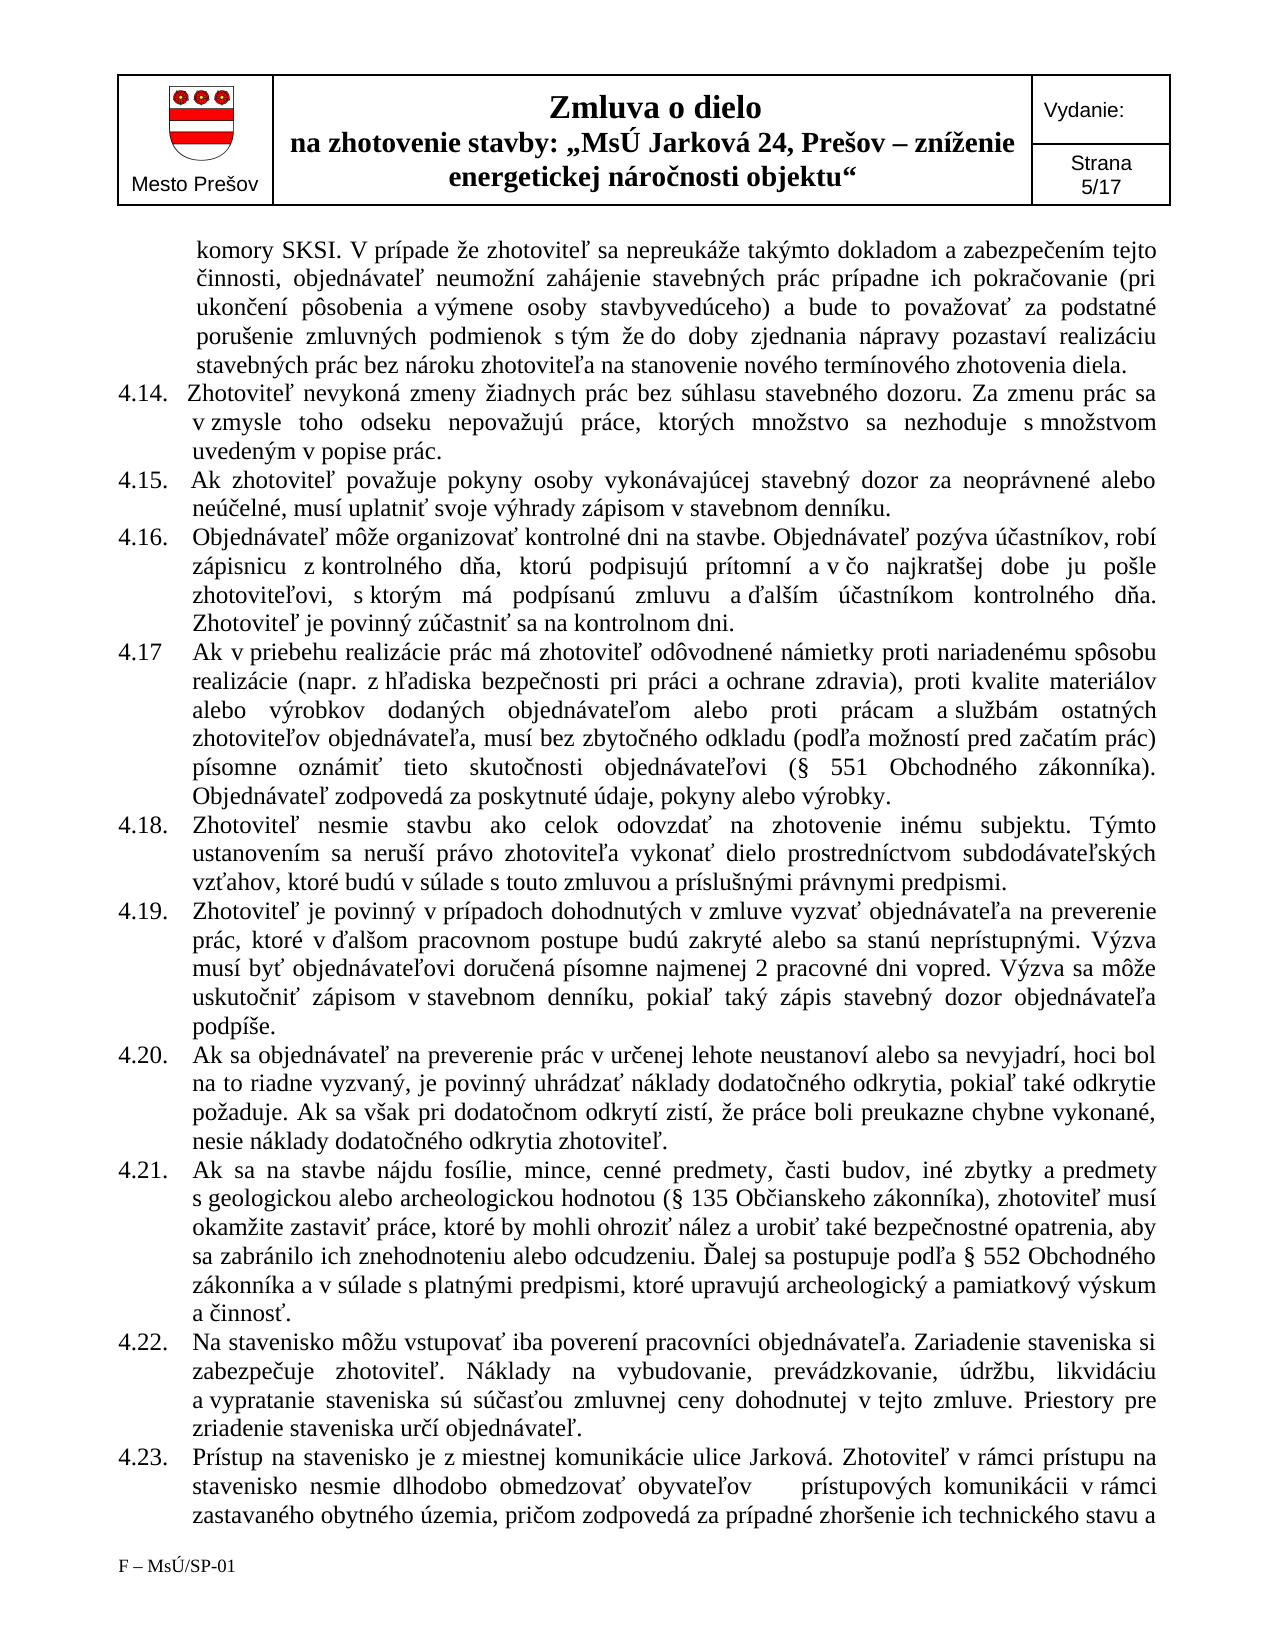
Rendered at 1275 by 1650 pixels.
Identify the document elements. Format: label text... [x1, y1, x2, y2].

text 4.19. Zhotoviteľ je povinný v prípadoch dohodnutých v zmluve vyzvať objednávateľa na preverenie prác, ktoré v ďalšom pracovnom postupe budú zakryté alebo sa stanú neprístupnými. Výzva musí byť objednávateľovi doručená písomne najmenej 2 pracovné dni vopred. Výzva sa môže uskutočniť zápisom v stavebnom denníku, pokiaľ taký zápis stavebný dozor objednávateľa podpíše. [118, 896, 1157, 1040]
text 4.17 Ak v priebehu realizácie prác má zhotoviteľ odôvodnené námietky proti nariadenému spôsobu realizácie (napr. z hľadiska bezpečnosti pri práci a ochrane zdravia), proti kvalite materiálov alebo výrobkov dodaných objednávateľom alebo proti prácam a službám ostatných zhotoviteľov objednávateľa, musí bez zbytočného odkladu (podľa možností pred začatím prác) písomne oznámiť tieto skutočnosti objednávateľovi (§ 551 Obchodného zákonníka). Objednávateľ zodpovedá za poskytnuté údaje, pokyny alebo výrobky. [118, 637, 1157, 810]
text 4.22. Na stavenisko môžu vstupovať iba poverení pracovníci objednávateľa. Zariadenie staveniska si zabezpečuje zhotoviteľ. Náklady na vybudovanie, prevádzkovanie, údržbu, likvidáciu a vypratanie staveniska sú súčasťou zmluvnej ceny dohodnutej v tejto zmluve. Priestory pre zriadenie staveniska určí objednávateľ. [118, 1327, 1157, 1442]
text 4.20. Ak sa objednávateľ na preverenie prác v určenej lehote neustanoví alebo sa nevyjadrí, hoci bol na to riadne vyzvaný, je povinný uhrádzať náklady dodatočného odkrytia, pokiaľ také odkrytie požaduje. Ak sa však pri dodatočnom odkrytí zistí, že práce boli preukazne chybne vykonané, nesie náklady dodatočného odkrytia zhotoviteľ. [118, 1040, 1157, 1155]
text 4.16. Objednávateľ môže organizovať kontrolné dni na stavbe. Objednávateľ pozýva účastníkov, robí zápisnicu z kontrolného dňa, ktorú podpisujú prítomní a v čo najkratšej dobe ju pošle zhotoviteľovi, s ktorým má podpísanú zmluvu a ďalším účastníkom kontrolného dňa. Zhotoviteľ je povinný zúčastniť sa na kontrolnom dni. [118, 522, 1157, 637]
text 4.15. Ak zhotoviteľ považuje pokyny osoby vykonávajúcej stavebný dozor za neoprávnené alebo neúčelné, musí uplatniť svoje výhrady zápisom v stavebnom denníku. [118, 465, 1157, 522]
picture [169, 86, 234, 161]
text 4.18. Zhotoviteľ nesmie stavbu ako celok odovzdať na zhotovenie inému subjektu. Týmto ustanovením sa neruší právo zhotoviteľa vykonať dielo prostredníctvom subdodávateľských vzťahov, ktoré budú v súlade s touto zmluvou a príslušnými právnymi predpismi. [118, 810, 1157, 896]
text 4.21. Ak sa na stavbe nájdu fosílie, mince, cenné predmety, časti budov, iné zbytky a predmety s geologickou alebo archeologickou hodnotou (§ 135 Občianskeho zákonníka), zhotoviteľ musí okamžite zastaviť práce, ktoré by mohli ohroziť nález a urobiť také bezpečnostné opatrenia, aby sa zabránilo ich znehodnoteniu alebo odcudzeniu. Ďalej sa postupuje podľa § 552 Obchodného zákonníka a v súlade s platnými predpismi, ktoré upravujú archeologický a pamiatkový výskum a činnosť. [118, 1155, 1157, 1327]
text 4.14. Zhotoviteľ nevykoná zmeny žiadnych prác bez súhlasu stavebného dozoru. Za zmenu prác sa v zmysle toho odseku nepovažujú práce, ktorých množstvo sa nezhoduje s množstvom uvedeným v popise prác. [118, 378, 1157, 465]
